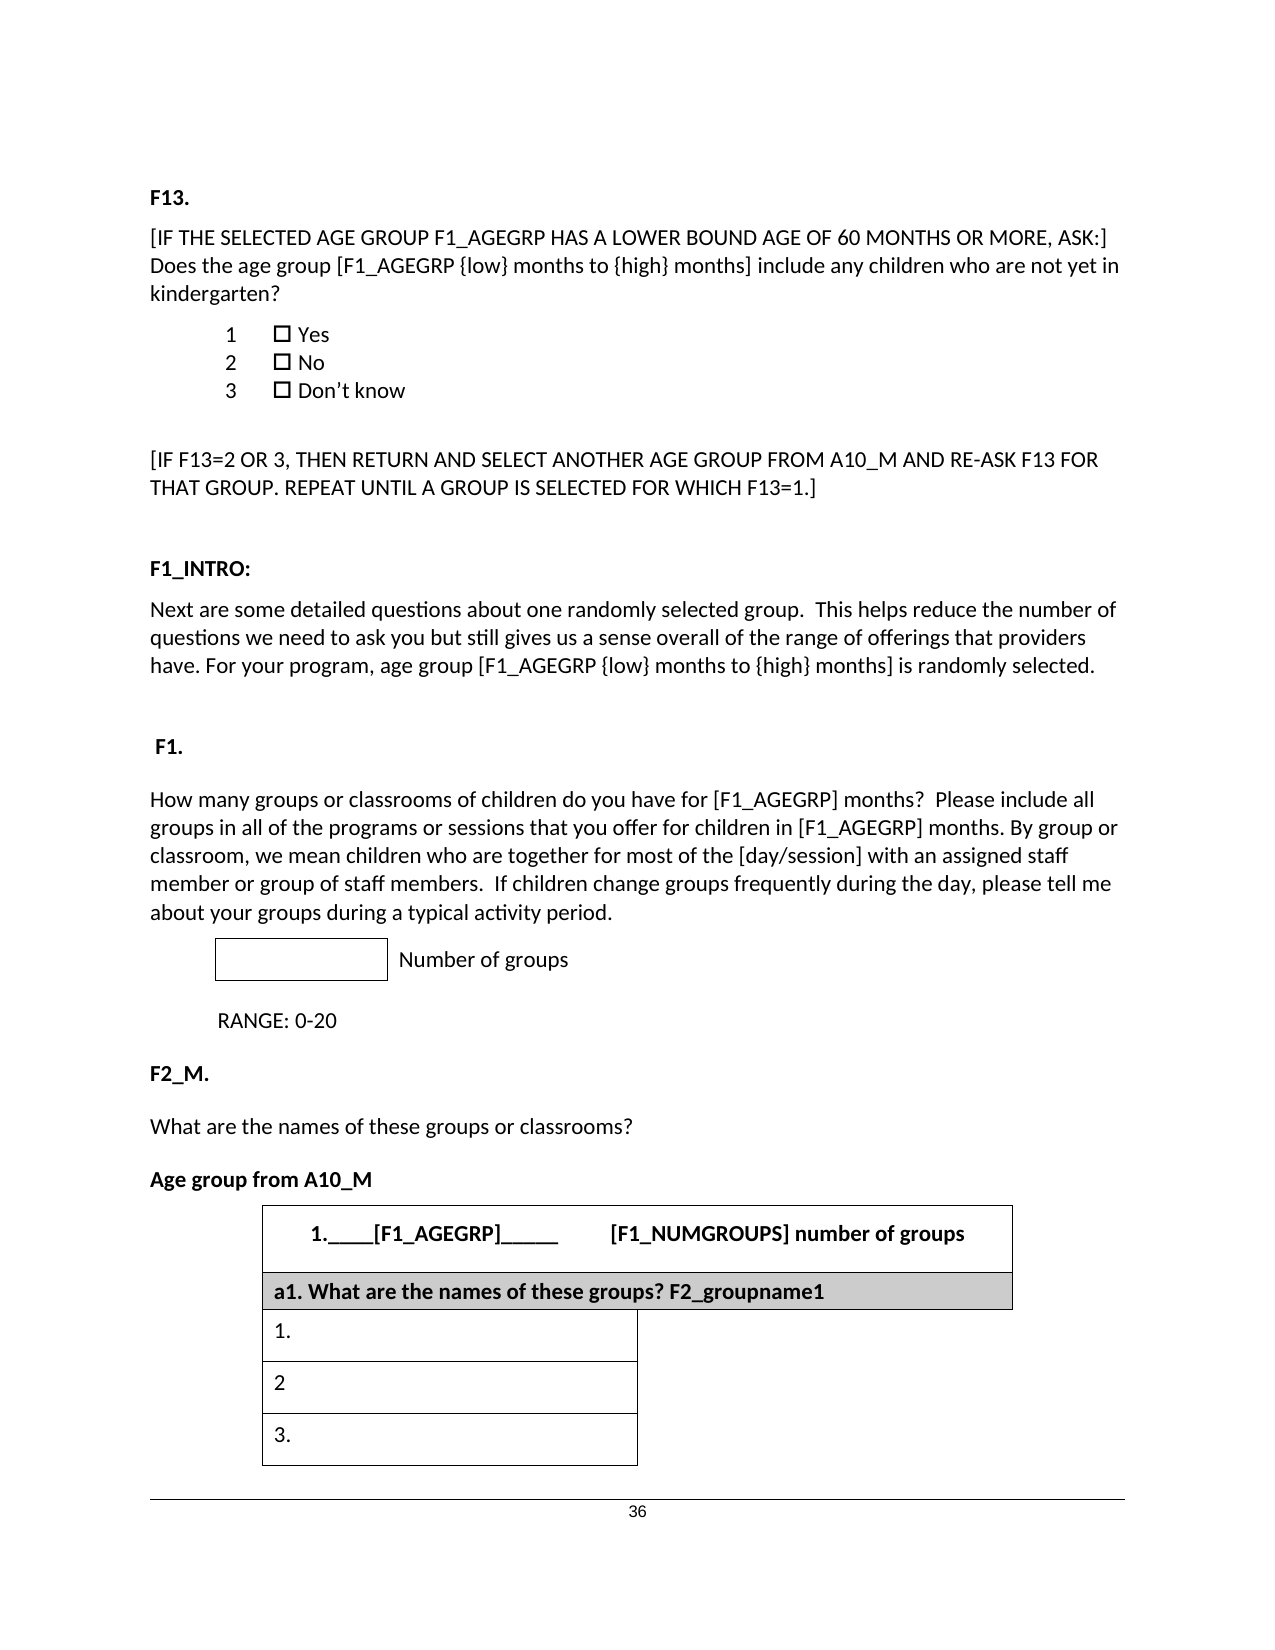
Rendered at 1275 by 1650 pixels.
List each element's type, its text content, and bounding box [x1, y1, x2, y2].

table_cell 3. [263, 1414, 637, 1465]
table_cell 2 [263, 1362, 637, 1413]
text What are the names of these groups or classrooms? [150, 1112, 1125, 1140]
table_header [216, 939, 387, 980]
table_cell 1. [263, 1310, 637, 1361]
list 3 Don’t know [225, 376, 1125, 404]
text F2_M. [150, 1059, 1125, 1087]
text F13. [150, 183, 1125, 211]
text [if the selected age group F1_AGEGRP has a lower bound age of 60 months or more, ask:] Does the age group [F1_AGEGRP {low} months to {high} months] include any children who are not yet in kindergarten? [150, 223, 1125, 307]
list 1 Yes [225, 320, 1125, 348]
list 2 No [225, 348, 1125, 376]
text Next are some detailed questions about one randomly selected group. This helps reduce the number of questions we need to ask you but still gives us a sense overall of the range of offerings that providers have. For your program, age group [F1_AGEGRP {low} months to {high} months] is randomly selected. [150, 595, 1125, 707]
text Age group from A10_M [150, 1165, 1125, 1193]
text F1. [150, 732, 1125, 761]
text [IF F13=2 OR 3, THEN RETURN AND SELECT ANOTHER AGE GROUP FROM A10_M AND RE-ASK F13 FOR THAT GROUP. REPEAT UNTIL A GROUP IS SELECTED FOR WHICH F13=1.] [150, 445, 1125, 501]
text How many groups or classrooms of children do you have for [F1_AGEGRP] months? Please include all groups in all of the programs or sessions that you offer for children in [F1_AGEGRP] months. By group or classroom, we mean children who are together for most of the [day/session] with an assigned staff member or group of staff members. If children change groups frequently during the day, please tell me about your groups during a typical activity period. [150, 786, 1125, 926]
table_header 1.____[F1_AGEGRP]_____ [F1_NUMGROUPS] number of groups [263, 1206, 1012, 1272]
table_header Number of groups [388, 938, 1114, 980]
text RANGE: 0-20 [150, 1006, 1125, 1034]
table_cell a1. What are the names of these groups? F2_groupname1 [263, 1273, 1012, 1309]
text f1_INTRO: [150, 554, 1125, 582]
